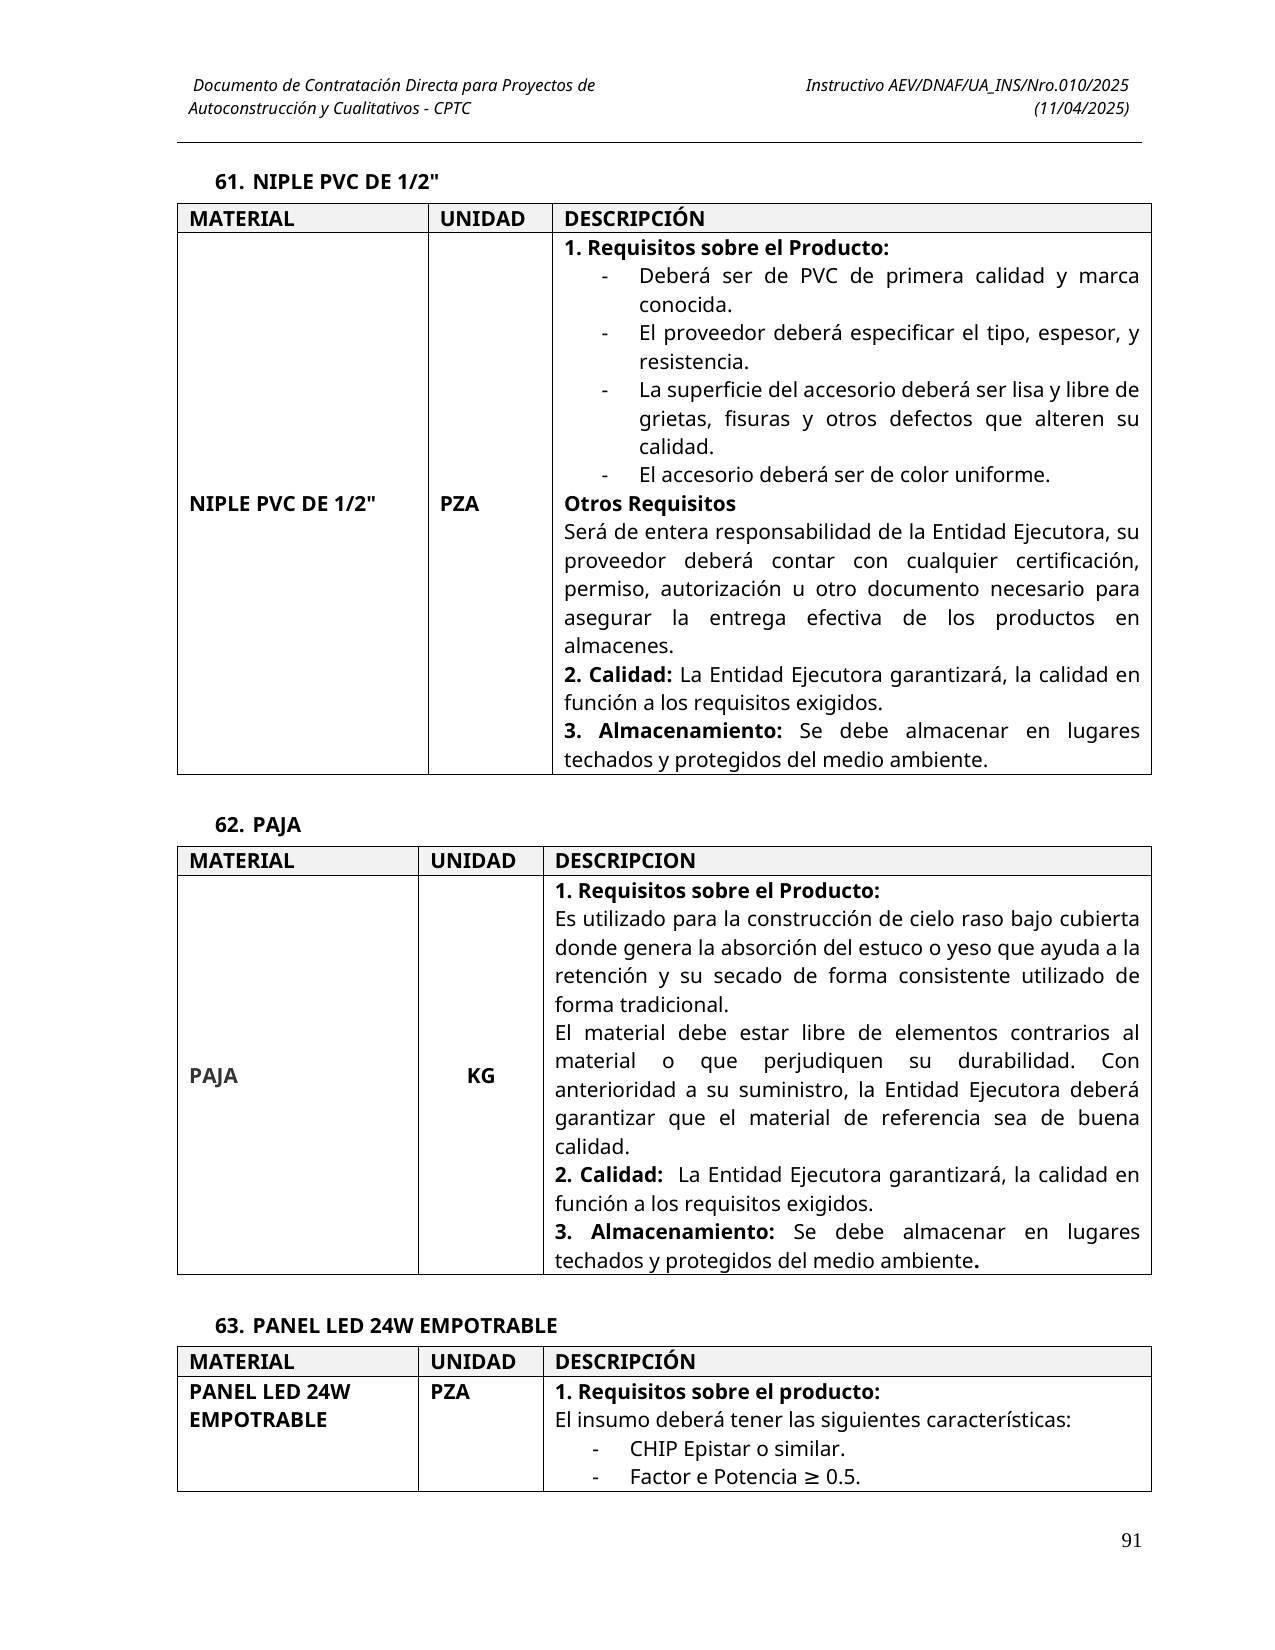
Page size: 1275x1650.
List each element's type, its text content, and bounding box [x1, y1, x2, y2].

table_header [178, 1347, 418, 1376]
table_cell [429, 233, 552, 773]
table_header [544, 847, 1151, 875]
list NIPLE PVC DE 1/2" [215, 167, 1142, 196]
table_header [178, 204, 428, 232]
list PAJA [215, 810, 1142, 838]
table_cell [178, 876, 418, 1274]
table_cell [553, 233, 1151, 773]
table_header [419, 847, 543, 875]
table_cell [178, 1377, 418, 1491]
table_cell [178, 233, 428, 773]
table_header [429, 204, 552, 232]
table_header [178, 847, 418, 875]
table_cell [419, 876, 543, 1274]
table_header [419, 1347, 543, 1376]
list PANEL LED 24W EMPOTRABLE [215, 1311, 1142, 1339]
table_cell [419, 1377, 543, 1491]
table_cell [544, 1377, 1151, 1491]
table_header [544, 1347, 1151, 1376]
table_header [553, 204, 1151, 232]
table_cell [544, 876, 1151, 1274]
